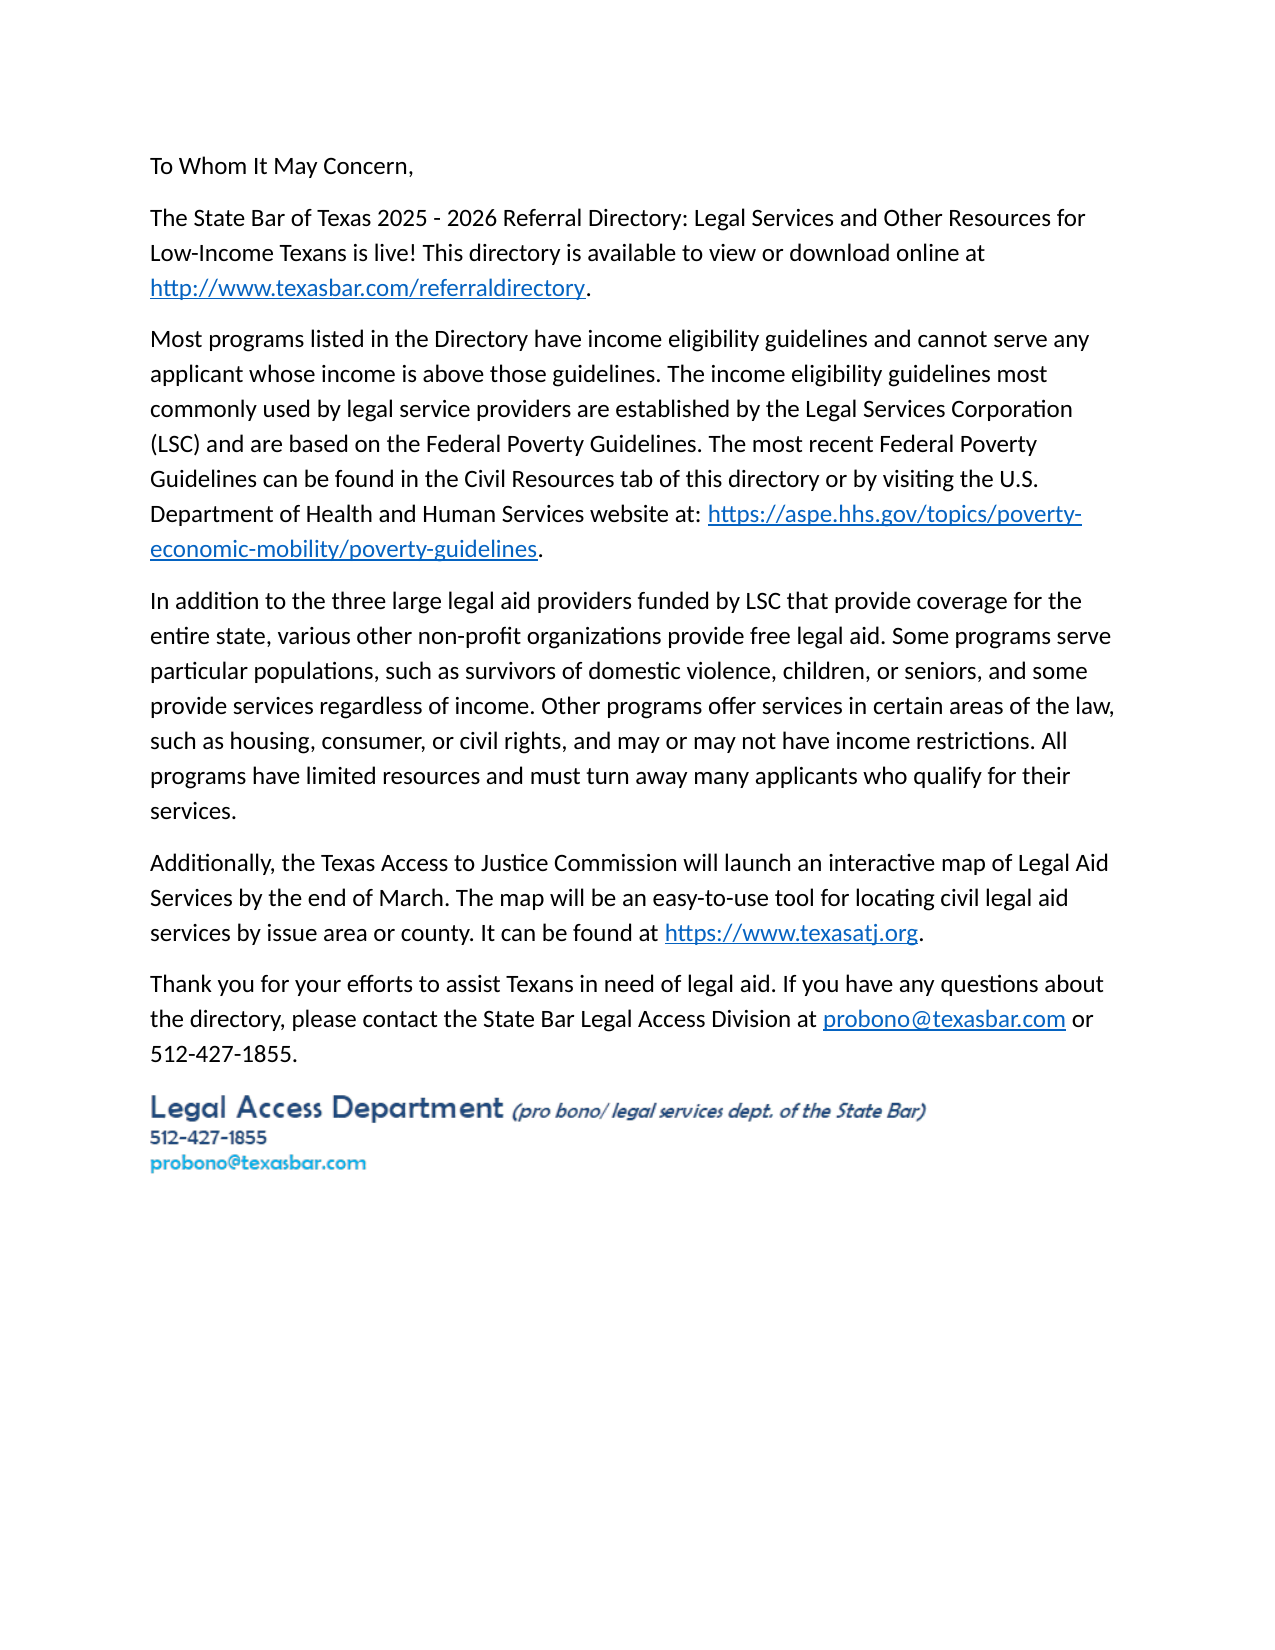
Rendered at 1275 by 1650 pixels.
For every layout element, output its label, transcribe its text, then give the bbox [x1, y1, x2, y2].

text To Whom It May Concern, [150, 150, 1125, 181]
text In addition to the three large legal aid providers funded by LSC that provide coverage for the entire state, various other non-profit organizations provide free legal aid. Some programs serve particular populations, such as survivors of domestic violence, children, or seniors, and some provide services regardless of income. Other programs offer services in certain areas of the law, such as housing, consumer, or civil rights, and may or may not have income restrictions. All programs have limited resources and must turn away many applicants who qualify for their services. [150, 585, 1125, 826]
text Thank you for your efforts to assist Texans in need of legal aid. If you have any questions about the directory, please contact the State Bar Legal Access Division at probono@texasbar.com or 512-427-1855. [150, 968, 1125, 1069]
text Most programs listed in the Directory have income eligibility guidelines and cannot serve any applicant whose income is above those guidelines. The income eligibility guidelines most commonly used by legal service providers are established by the Legal Services Corporation (LSC) and are based on the Federal Poverty Guidelines. The most recent Federal Poverty Guidelines can be found in the Civil Resources tab of this directory or by visiting the U.S. Department of Health and Human Services website at: https://aspe.hhs.gov/topics/poverty-economic-mobility/poverty-guidelines. [150, 323, 1125, 564]
text Additionally, the Texas Access to Justice Commission will launch an interactive map of Legal Aid Services by the end of March. The map will be an easy-to-use tool for locating civil legal aid services by issue area or county. It can be found at https://www.texasatj.org. [150, 847, 1125, 947]
picture [150, 1090, 1125, 1176]
text The State Bar of Texas 2025 - 2026 Referral Directory: Legal Services and Other Resources for Low-Income Texans is live! This directory is available to view or download online at http://www.texasbar.com/referraldirectory. [150, 202, 1125, 302]
